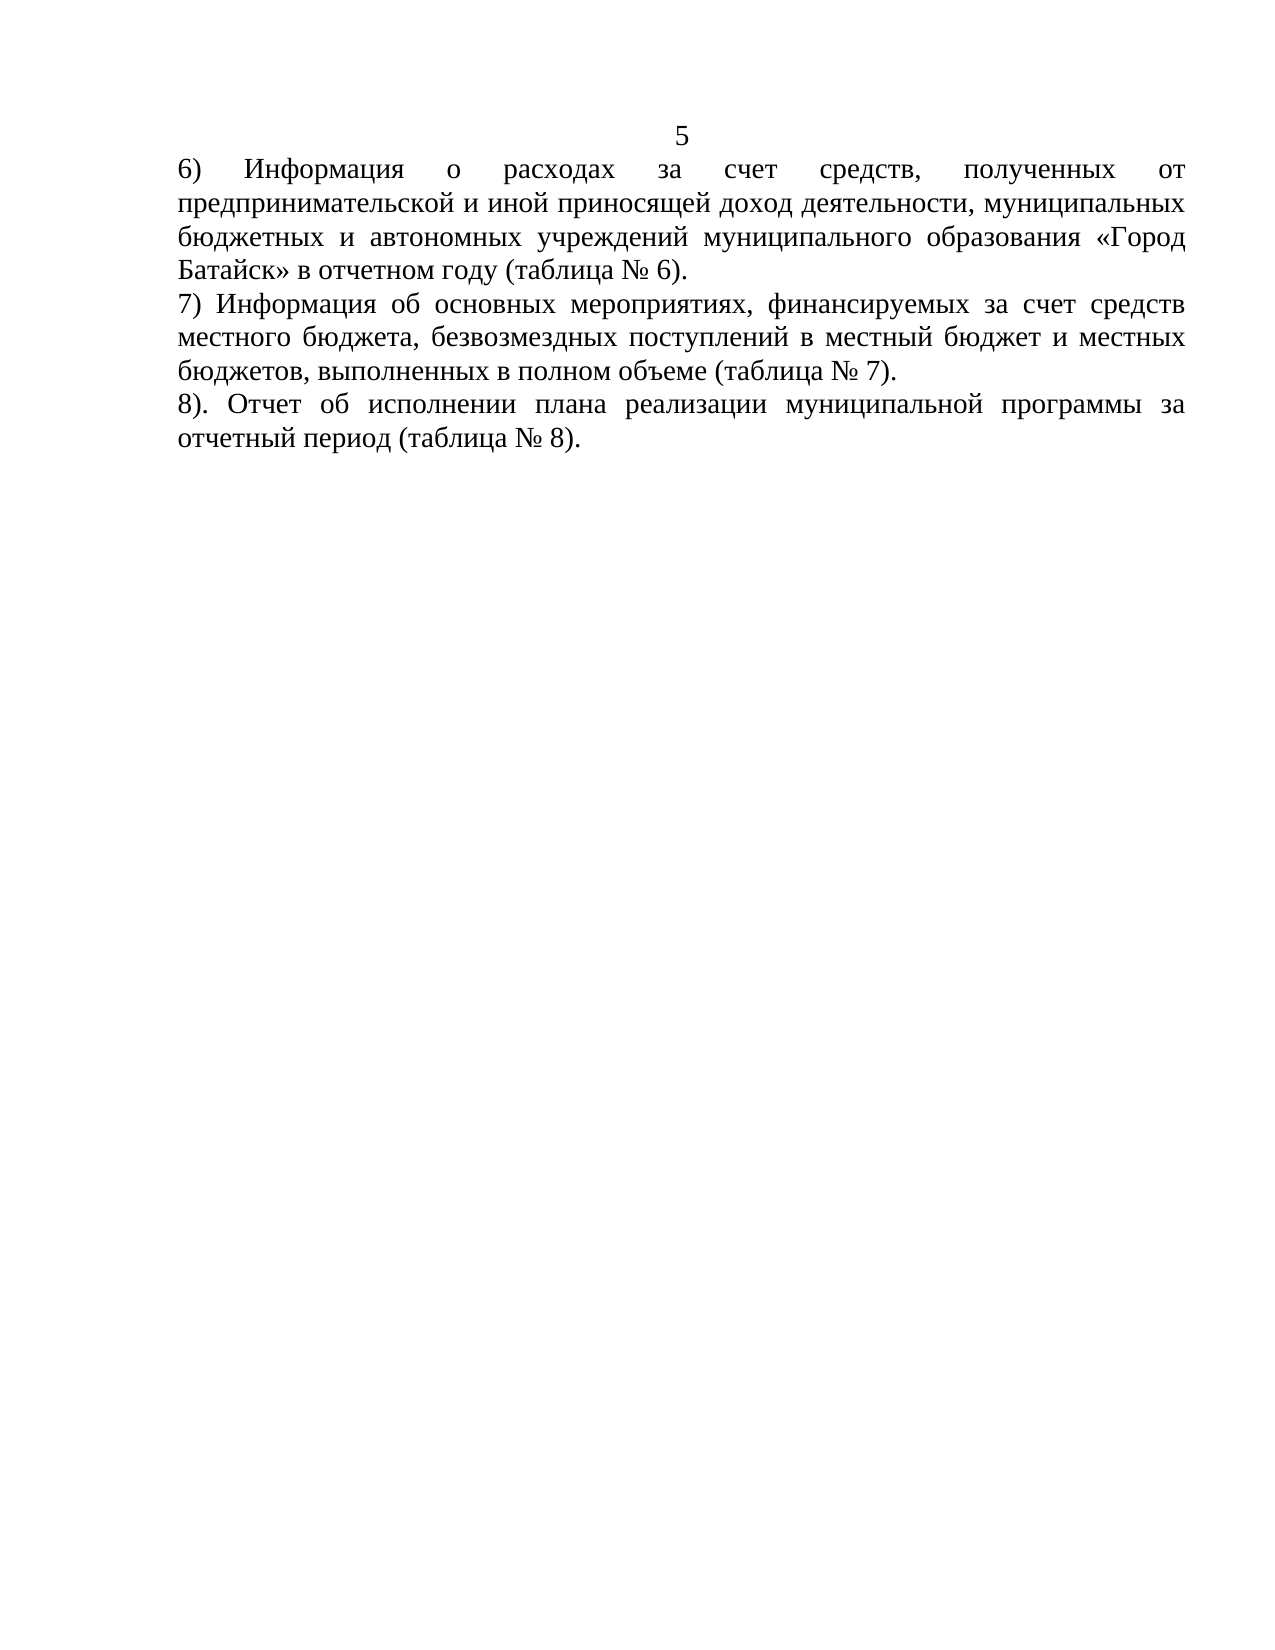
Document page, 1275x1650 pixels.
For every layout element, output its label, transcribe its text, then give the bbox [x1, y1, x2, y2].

text 6) Информация о расходах за счет средств, полученных от предпринимательской и иной приносящей доход деятельности, муниципальных бюджетных и автономных учреждений муниципального образования «Город Батайск» в отчетном году (таблица № 6). [177, 152, 1186, 286]
text 8). Отчет об исполнении плана реализации муниципальной программы за отчетный период (таблица № 8). [177, 386, 1186, 453]
text 7) Информация об основных мероприятиях, финансируемых за счет средств местного бюджета, безвозмездных поступлений в местный бюджет и местных бюджетов, выполненных в полном объеме (таблица № 7). [177, 286, 1186, 386]
